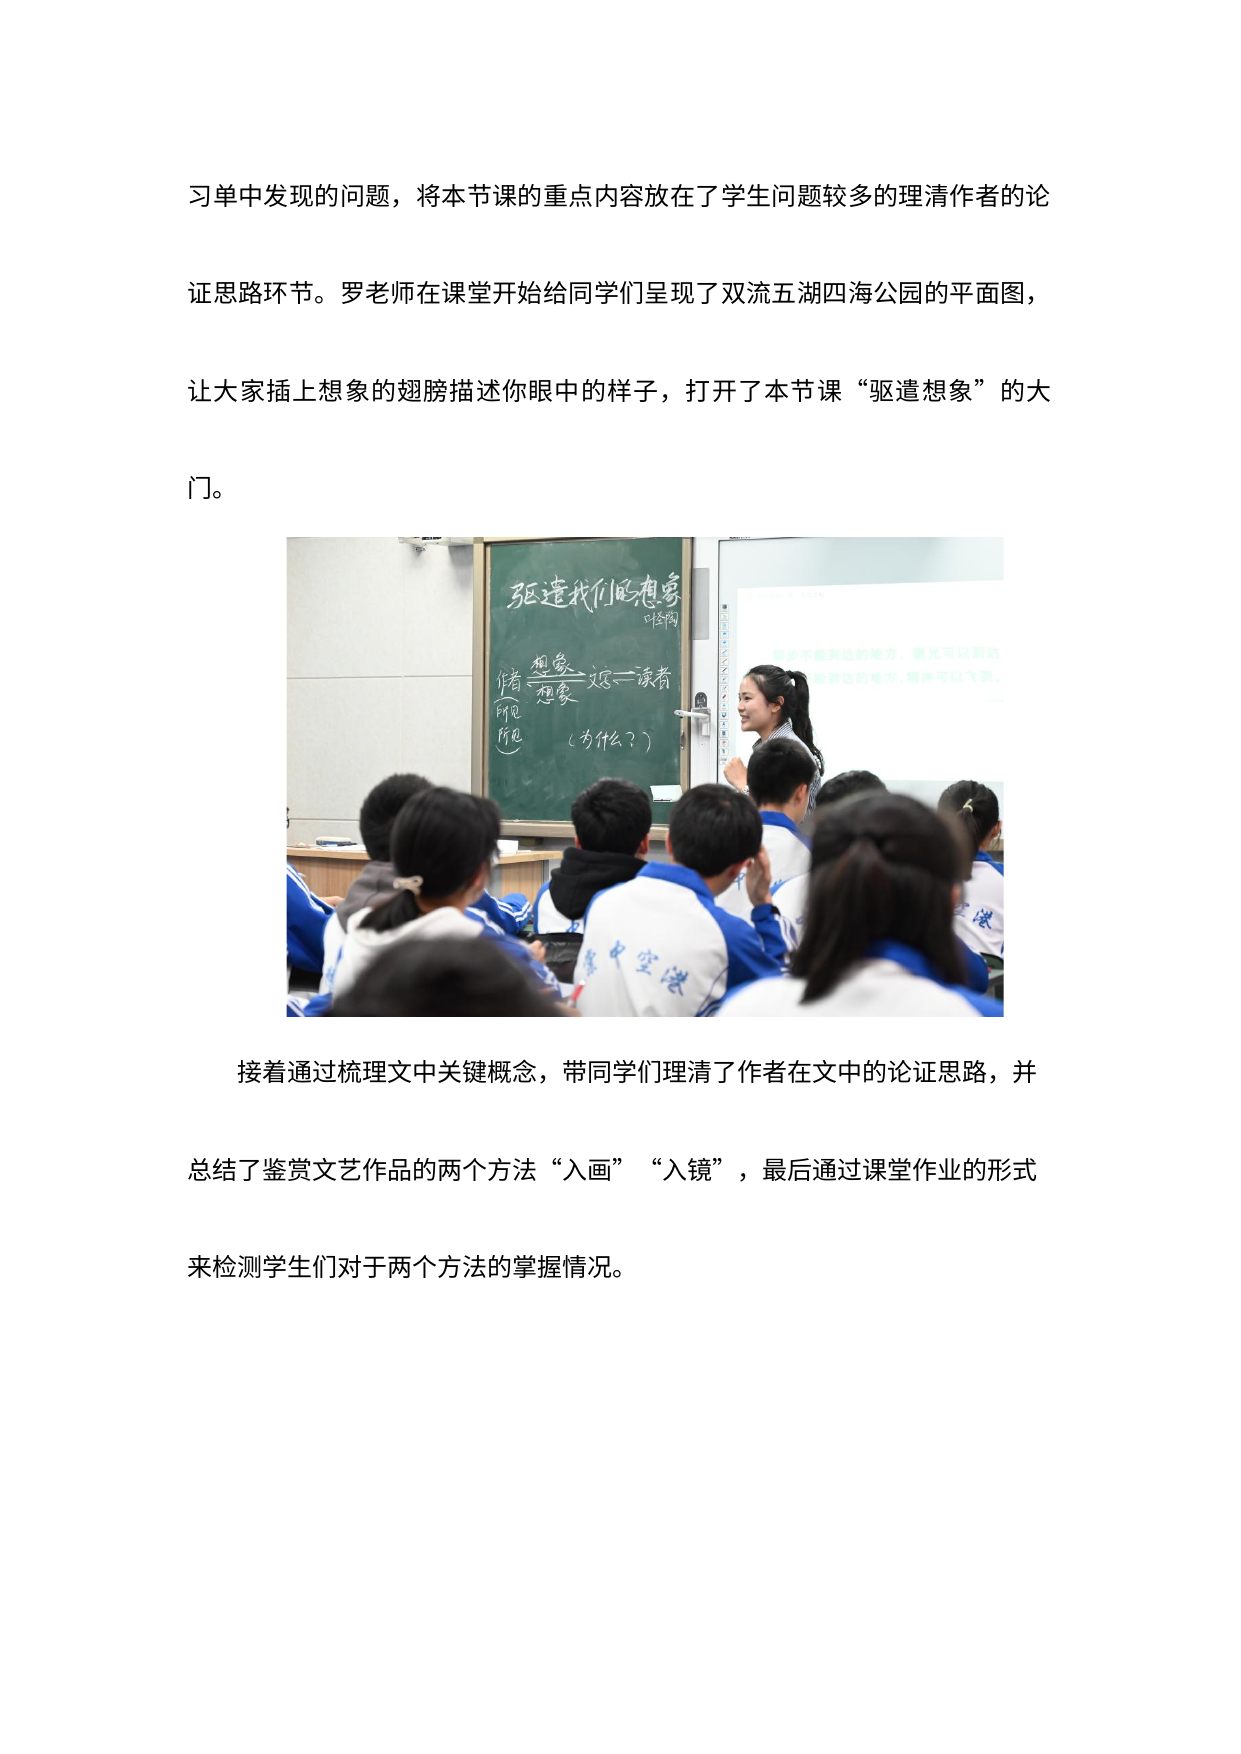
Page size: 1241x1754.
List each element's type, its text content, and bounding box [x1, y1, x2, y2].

text 接着通过梳理文中关键概念，带同学们理清了作者在文中的论证思路，并总结了鉴赏文艺作品的两个方法“入画”“入镜”，最后通过课堂作业的形式来检测学生们对于两个方法的掌握情况。 [187, 1038, 1053, 1298]
picture [286, 537, 1004, 1017]
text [187, 162, 1053, 519]
